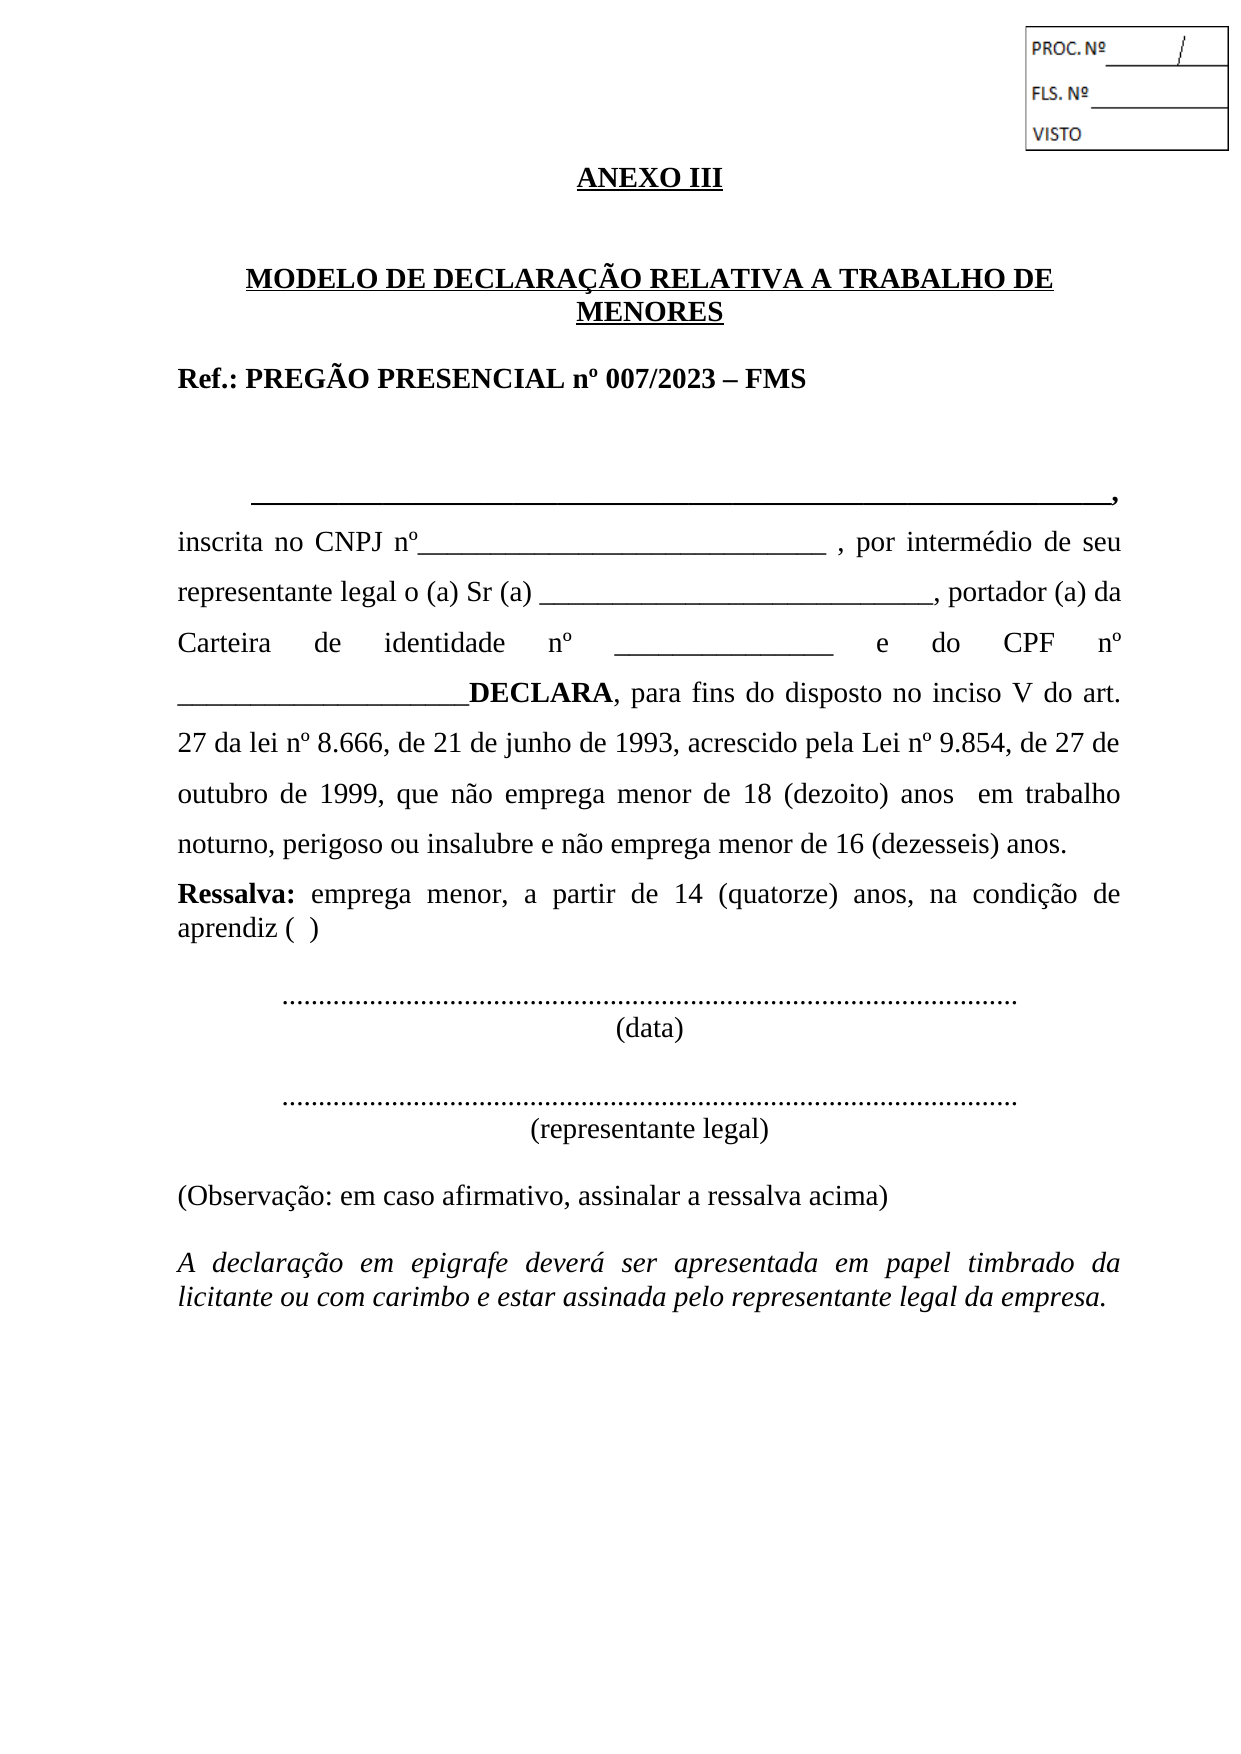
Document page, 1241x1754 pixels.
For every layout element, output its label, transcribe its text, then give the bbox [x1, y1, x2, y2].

text Ref.: PREGÃO PRESENCIAL nº 007/2023 – FMS [177, 361, 1122, 395]
text A declaração em epigrafe deverá ser apresentada em papel timbrado da licitante ou com carimbo e estar assinada pelo representante legal da empresa. [177, 1245, 1122, 1312]
text (Observação: em caso afirmativo, assinalar a ressalva acima) [177, 1178, 1122, 1212]
text ___________________________________________________________, inscrita no CNPJ nº____________________________ , por intermédio de seu representante legal o (a) Sr (a) ___________________________, portador (a) da Carteira de identidade nº _______________ e do CPF nº ____________________DECLARA, para fins do disposto no inciso V do art. 27 da lei nº 8.666, de 21 de junho de 1993, acrescido pela Lei nº 9.854, de 27 de outubro de 1999, que não emprega menor de 18 (dezoito) anos em trabalho noturno, perigoso ou insalubre e não emprega menor de 16 (dezesseis) anos. [177, 428, 1122, 860]
text ANEXO III [177, 160, 1122, 194]
text (data) [177, 1011, 1122, 1044]
text (representante legal) [177, 1111, 1122, 1145]
text ..................................................................................................... [177, 1078, 1122, 1111]
picture [1025, 26, 1229, 151]
text MODELO DE DECLARAÇÃO RELATIVA A TRABALHO DE MENORES [177, 261, 1122, 328]
text Ressalva: emprega menor, a partir de 14 (quatorze) anos, na condição de aprendiz ( ) [177, 876, 1122, 943]
text ..................................................................................................... [177, 977, 1122, 1011]
